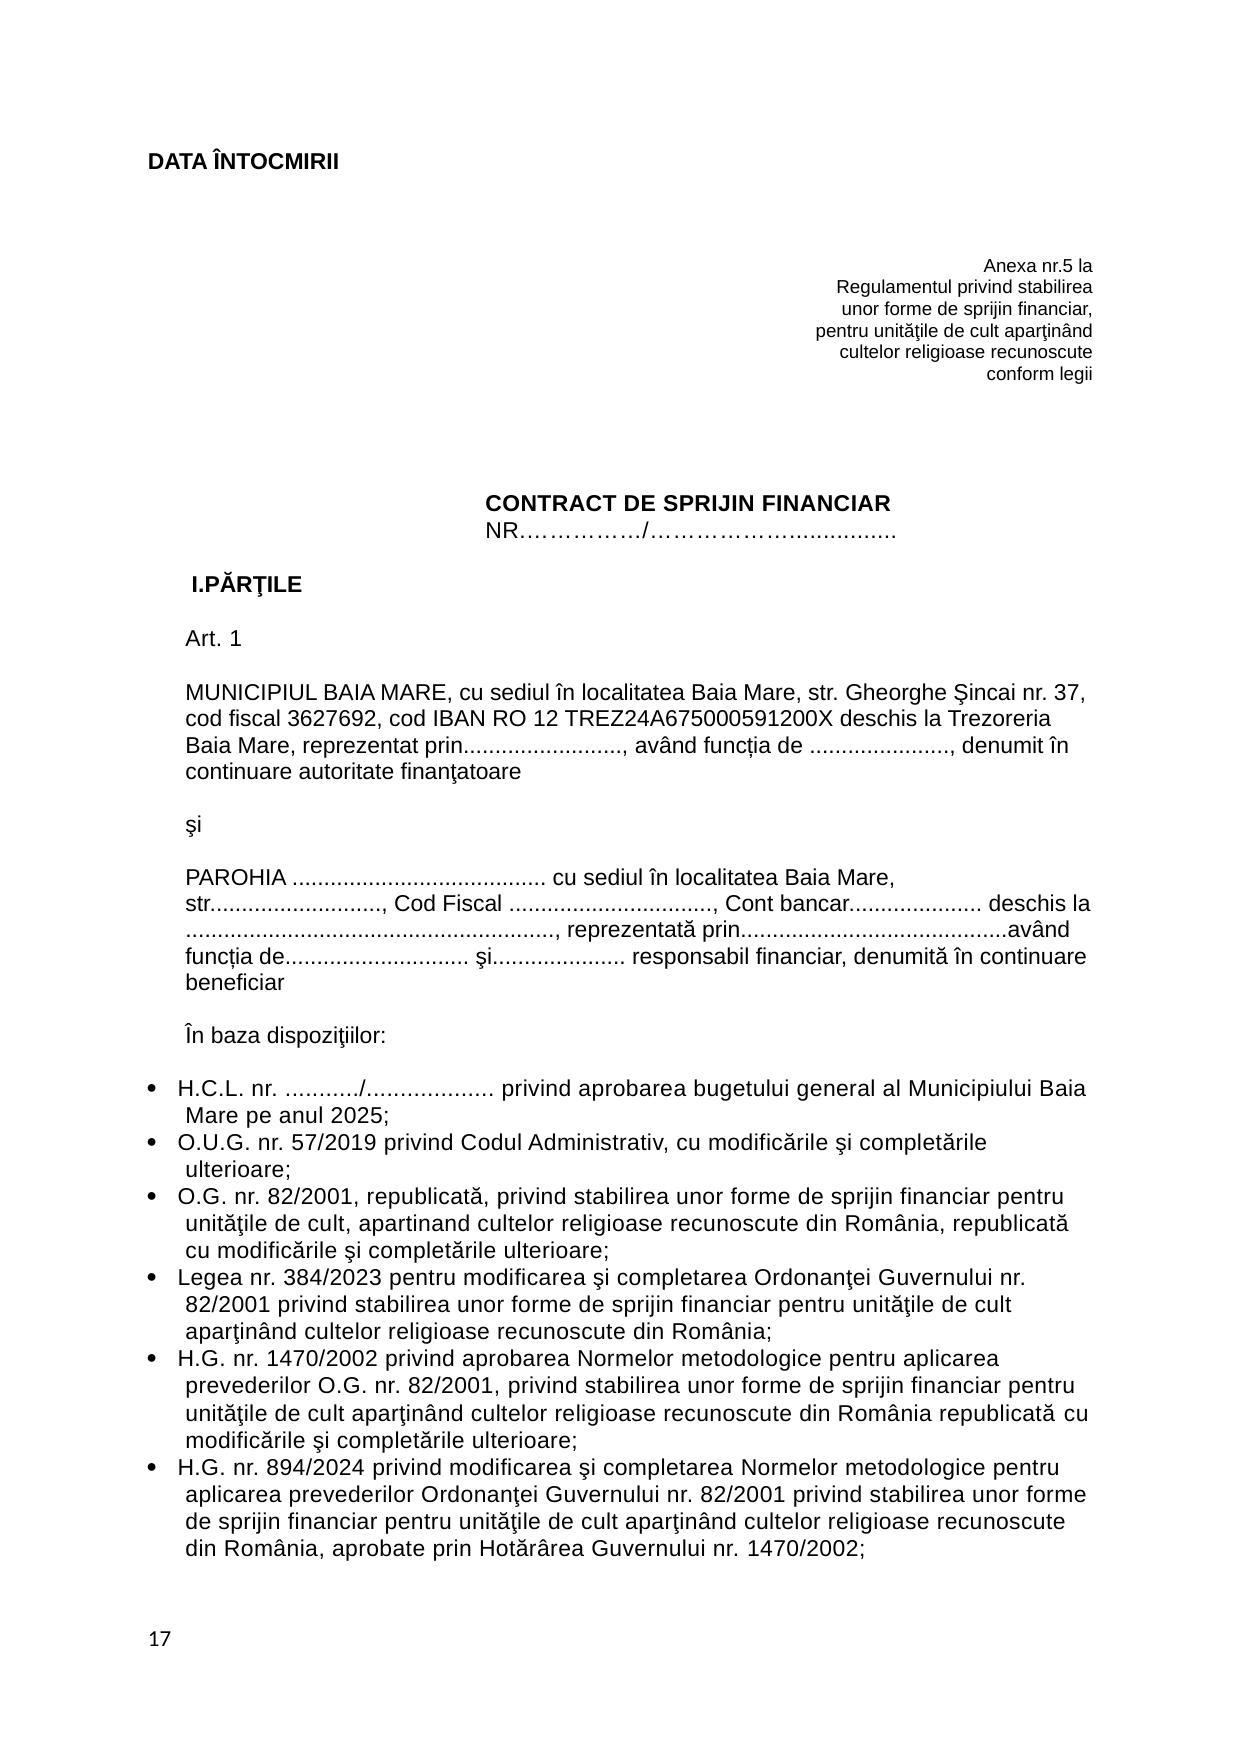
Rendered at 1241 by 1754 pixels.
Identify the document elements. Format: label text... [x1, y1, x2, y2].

list H.G. nr. 894/2024 privind modificarea şi completarea Normelor metodologice pentru aplicarea prevederilor Ordonanţei Guvernului nr. 82/2001 privind stabilirea unor forme de sprijin financiar pentru unităţile de cult aparţinând cultelor religioase recunoscute din România, aprobate prin Hotărârea Guvernului nr. 1470/2002; [148, 1453, 1093, 1562]
text NR.……………/………………................ [485, 517, 1093, 544]
text CONTRACT DE SPRIJIN FINANCIAR [485, 489, 1093, 517]
list H.G. nr. 1470/2002 privind aprobarea Normelor metodologice pentru aplicarea prevederilor O.G. nr. 82/2001, privind stabilirea unor forme de sprijin financiar pentru unităţile de cult aparţinând cultelor religioase recunoscute din România republicată cu modificările şi completările ulterioare; [148, 1345, 1093, 1453]
text Anexa nr.5 la [148, 255, 1093, 276]
text I.PĂRŢILE [185, 544, 1093, 598]
list O.G. nr. 82/2001, republicată, privind stabilirea unor forme de sprijin financiar pentru unităţile de cult, apartinand cultelor religioase recunoscute din România, republicată cu modificările şi completările ulterioare; [148, 1183, 1093, 1264]
list O.U.G. nr. 57/2019 privind Codul Administrativ, cu modificările şi completările ulterioare; [148, 1128, 1093, 1183]
text DATA ÎNTOCMIRII [148, 148, 1093, 174]
text În baza dispoziţiilor: [185, 1022, 1093, 1048]
list Legea nr. 384/2023 pentru modificarea şi completarea Ordonanţei Guvernului nr. 82/2001 privind stabilirea unor forme de sprijin financiar pentru unităţile de cult aparţinând cultelor religioase recunoscute din România; [148, 1264, 1093, 1345]
text şi [185, 811, 1093, 837]
text Regulamentul privind stabilirea unor forme de sprijin financiar, pentru unităţile de cult aparţinând cultelor religioase recunoscute conform legii [801, 276, 1093, 384]
text PAROHIA ........................................ cu sediul în localitatea Baia Mare, str..........................., Cod Fiscal ................................, Cont bancar..................... deschis la .........................................................., reprezentată prin..........................................având funcția de............................. şi..................... responsabil financiar, denumită în continuare beneficiar [185, 863, 1093, 995]
list H.C.L. nr. .........../................... privind aprobarea bugetului general al Municipiului Baia Mare pe anul 2025; [148, 1074, 1093, 1128]
text MUNICIPIUL BAIA MARE, cu sediul în localitatea Baia Mare, str. Gheorghe Şincai nr. 37, cod fiscal 3627692, cod IBAN RO 12 TREZ24A675000591200X deschis la Trezoreria Baia Mare, reprezentat prin........................., având funcția de ......................, denumit în continuare autoritate finanţatoare [185, 679, 1093, 784]
text Art. 1 [185, 625, 1093, 652]
